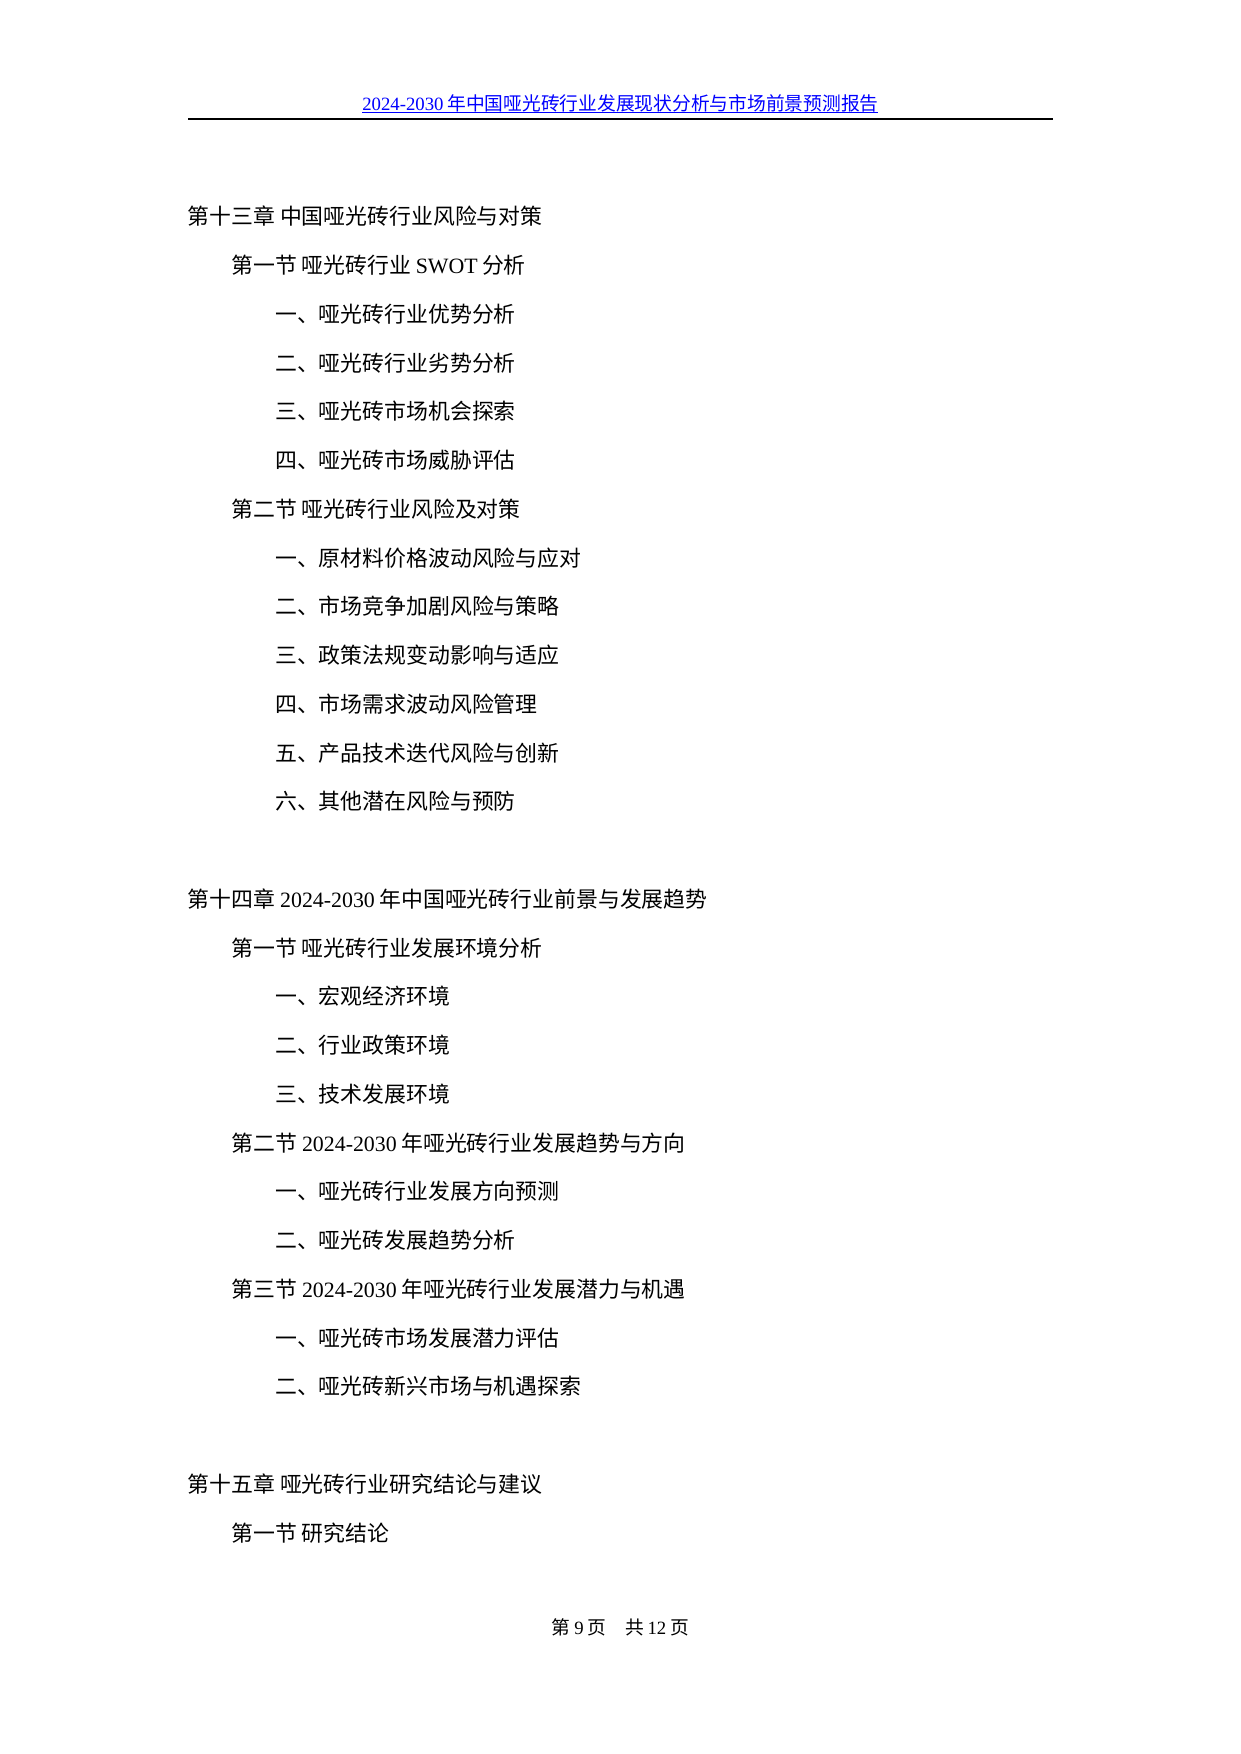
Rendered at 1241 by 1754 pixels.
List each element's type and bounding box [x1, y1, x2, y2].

text [187, 150, 1053, 1548]
